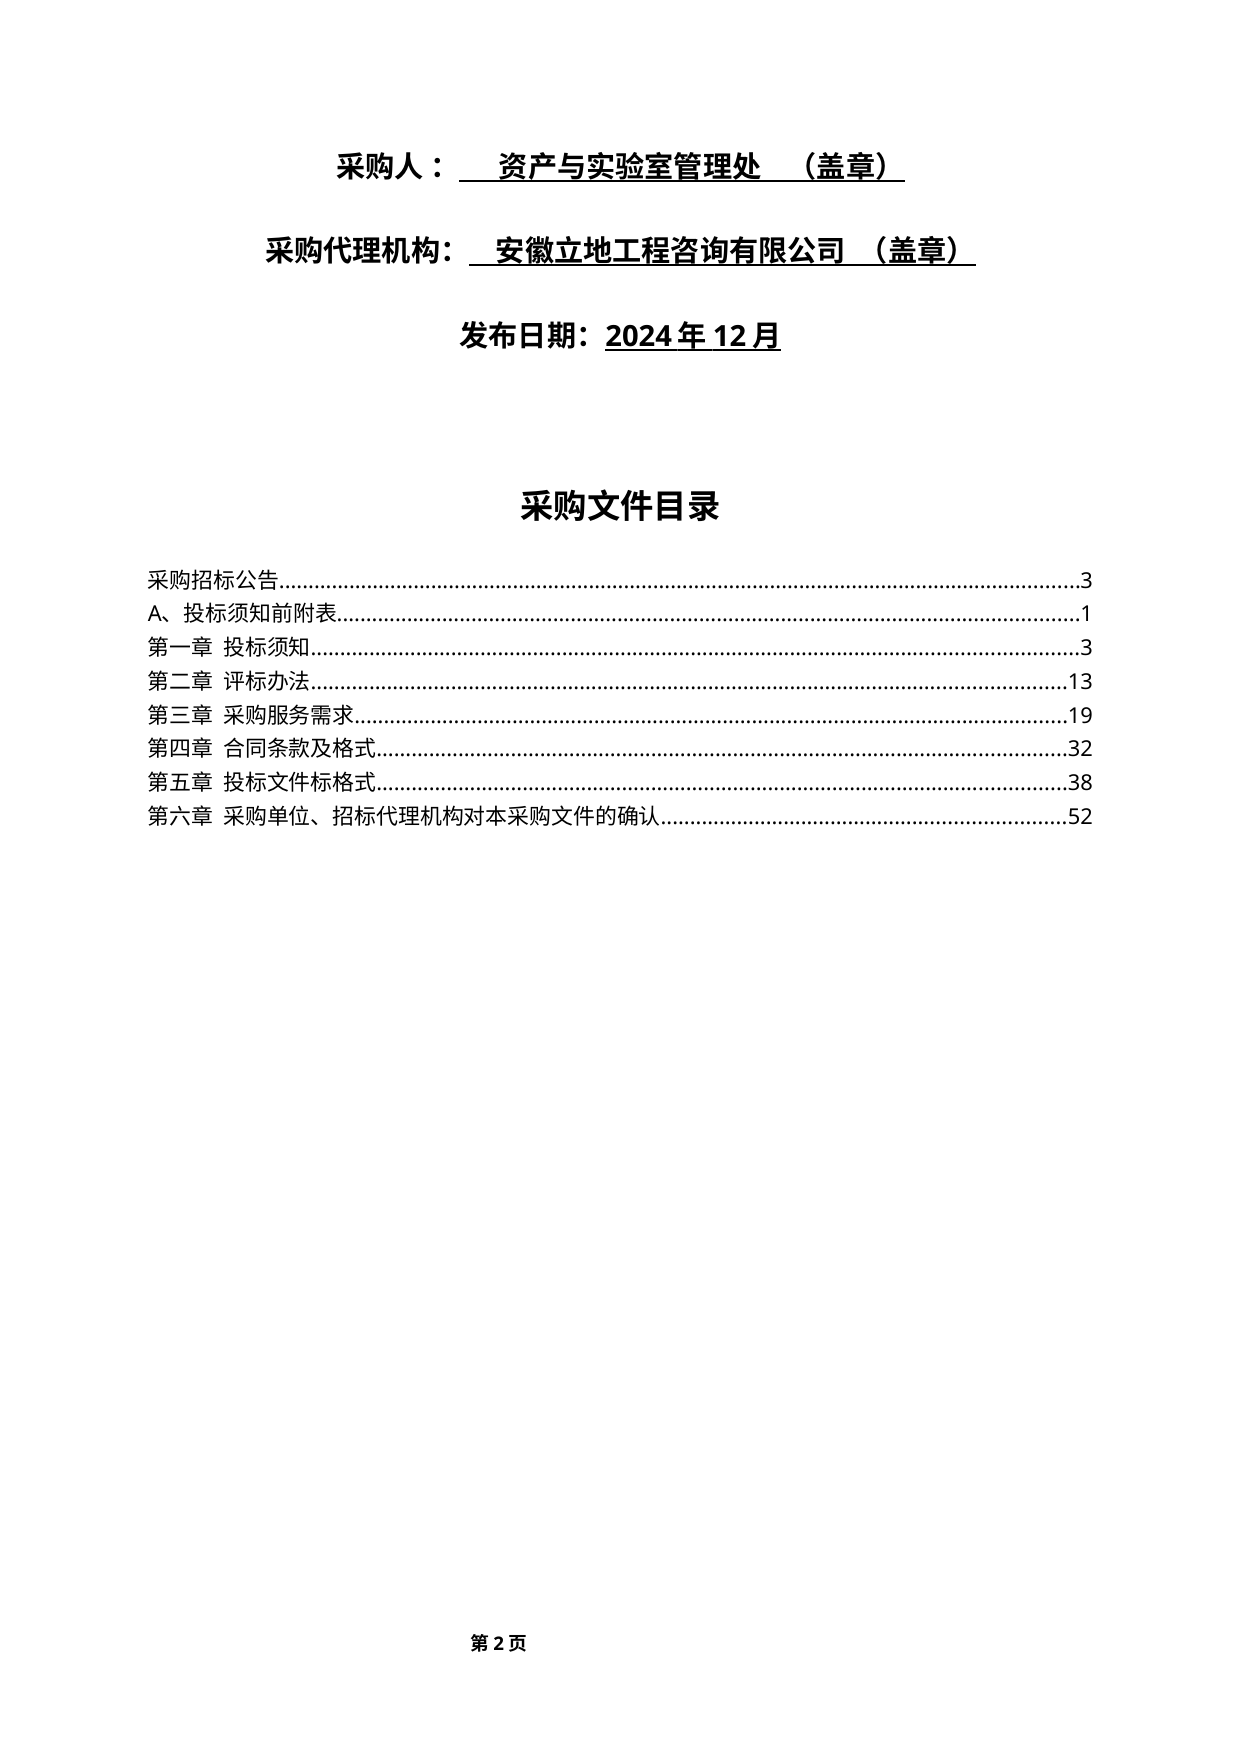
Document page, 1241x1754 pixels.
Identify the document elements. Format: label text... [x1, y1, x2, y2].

text 采购文件目录 [148, 480, 1093, 528]
text 第四章 合同条款及格式 32 [148, 730, 1093, 764]
text 采购招标公告 3 [148, 562, 1093, 595]
text 采购人 ： 资产与实验室管理处 （盖章） [148, 131, 1093, 198]
text 第一章 投标须知 3 [148, 629, 1093, 663]
text 第五章 投标文件标格式 38 [148, 764, 1093, 798]
text 第六章 采购单位、招标代理机构对本采购文件的确认 52 [148, 798, 1093, 832]
text 采购代理机构： 安徽立地工程咨询有限公司 （盖章） [148, 215, 1093, 283]
text 第三章 采购服务需求 19 [148, 697, 1093, 730]
text 第二章 评标办法 13 [148, 663, 1093, 697]
text 发布日期：2024年12月 [148, 300, 1093, 367]
text A、投标须知前附表 1 [148, 595, 1093, 629]
